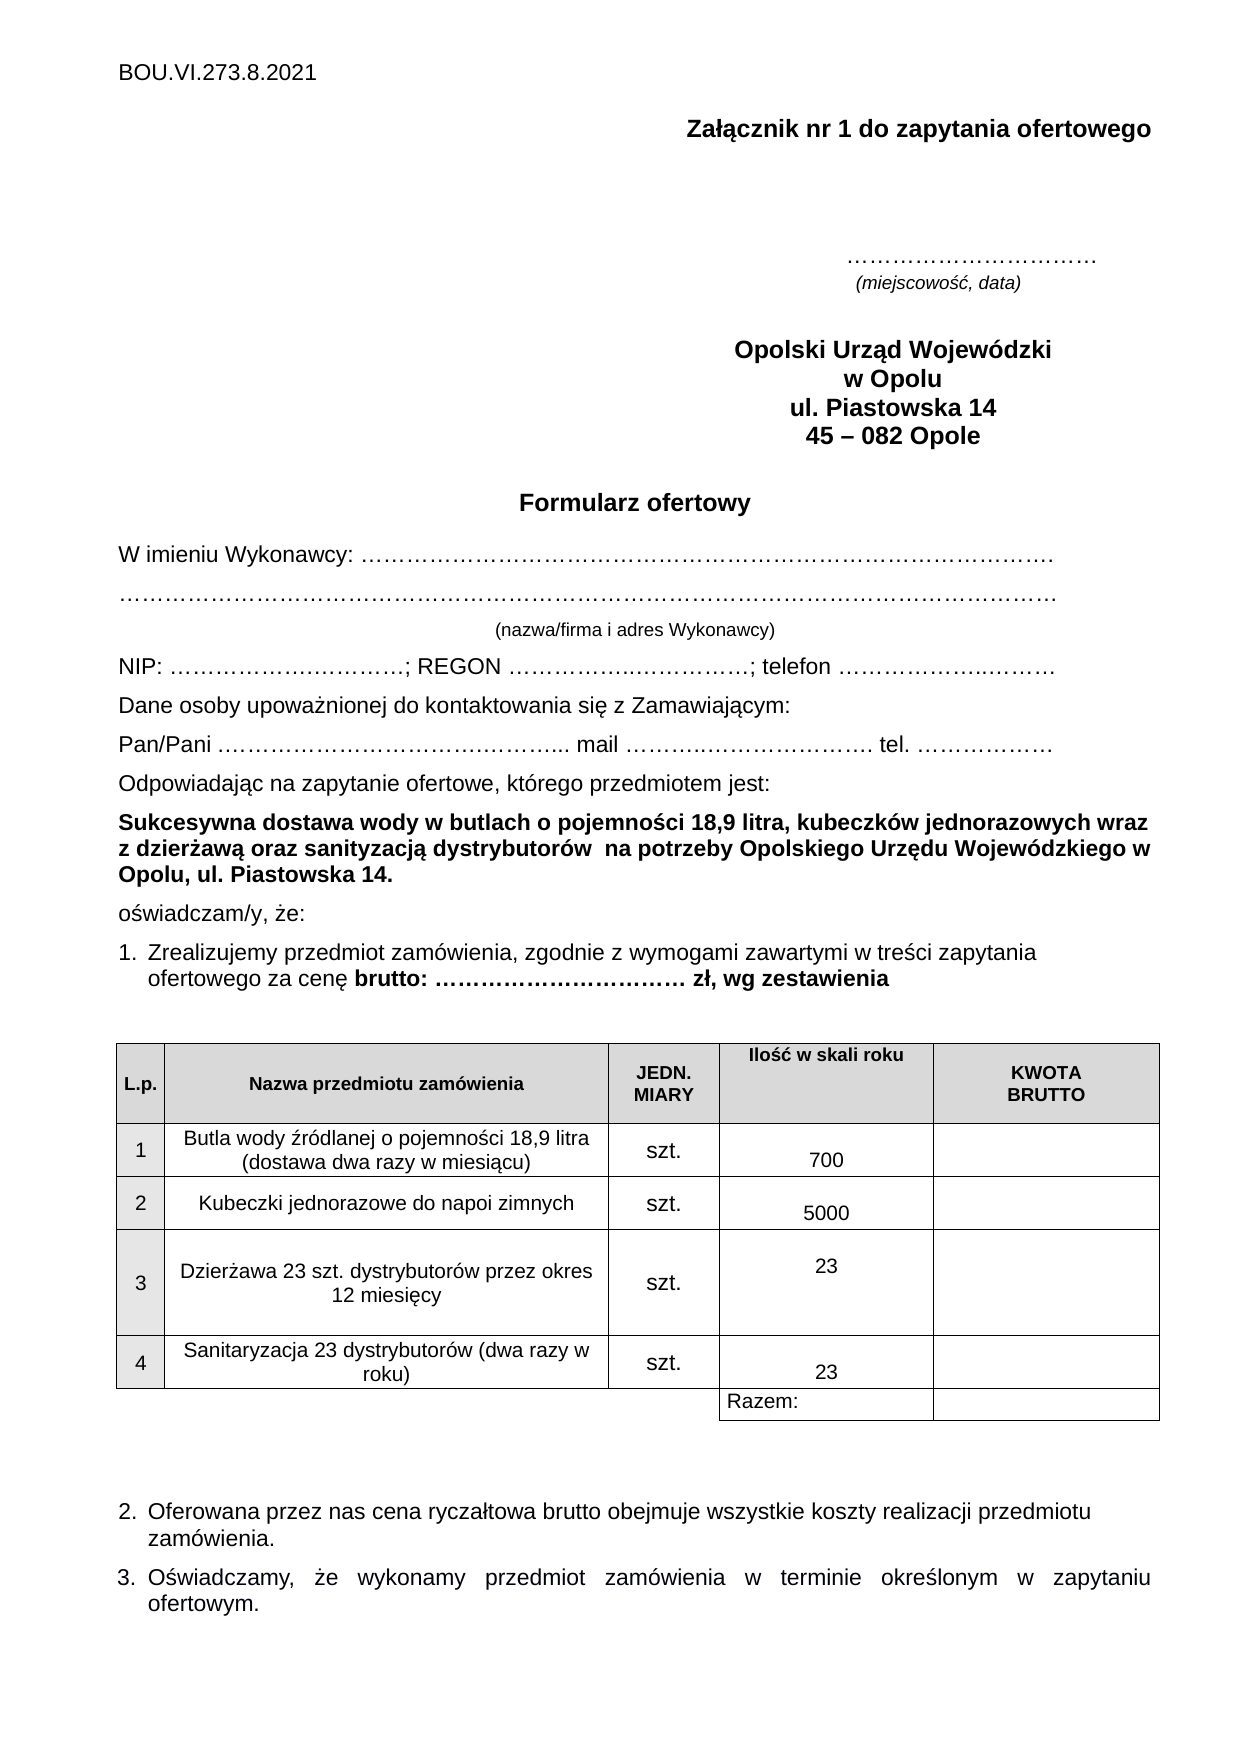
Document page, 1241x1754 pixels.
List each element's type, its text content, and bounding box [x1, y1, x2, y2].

table_cell 700 [720, 1124, 933, 1176]
list Zrealizujemy przedmiot zamówienia, zgodnie z wymogami zawartymi w treści zapytania ofertowego za cenę brutto: …………………………… zł, wg zestawienia [118, 939, 1152, 992]
text …………………………………………………………………………………………………………… [118, 580, 1152, 607]
table_cell [934, 1177, 1159, 1229]
text oświadczam/y, że: [118, 900, 1152, 926]
table_header L.p. [117, 1044, 164, 1123]
text NIP: ……………….…………; REGON ……………..……………; telefon ………………..……… [118, 653, 1152, 679]
table_cell 3 [117, 1230, 164, 1335]
table_header JEDN. MIARY [609, 1044, 719, 1123]
text ul. Piastowska 14 [634, 393, 1152, 421]
table_cell szt. [609, 1336, 719, 1388]
table_cell [934, 1336, 1159, 1388]
text Pan/Pani .…………………………….………... mail ………..…………………. tel. ……………… [118, 731, 1152, 757]
table_header Ilość w skali roku [720, 1044, 933, 1123]
table_cell szt. [609, 1230, 719, 1335]
text w Opolu [634, 364, 1152, 393]
table_cell 5000 [720, 1177, 933, 1229]
table_cell Butla wody źródlanej o pojemności 18,9 litra (dostawa dwa razy w miesiącu) [165, 1124, 608, 1176]
text Załącznik nr 1 do zapytania ofertowego [118, 113, 1152, 142]
table_cell szt. [609, 1177, 719, 1229]
text W imieniu Wykonawcy: ………………………………………………………………………………. [118, 541, 1152, 568]
table_cell 23 [720, 1230, 933, 1335]
text Sukcesywna dostawa wody w butlach o pojemności 18,9 litra, kubeczków jednorazowych wraz z dzierżawą oraz sanityzacją dystrybutorów na potrzeby Opolskiego Urzędu Wojewódzkiego w Opolu, ul. Piastowska 14. [118, 808, 1152, 888]
table_cell Sanitaryzacja 23 dystrybutorów (dwa razy w roku) [165, 1336, 608, 1388]
table_cell szt. [609, 1124, 719, 1176]
list Oferowana przez nas cena ryczałtowa brutto obejmuje wszystkie koszty realizacji przedmiotu zamówienia. [118, 1498, 1148, 1551]
list Oświadczamy, że wykonamy przedmiot zamówienia w terminie określonym w zapytaniu ofertowym. [117, 1563, 1152, 1616]
text Formularz ofertowy [118, 488, 1152, 516]
text Odpowiadając na zapytanie ofertowe, którego przedmiotem jest: [118, 770, 1152, 796]
text (miejscowość, data) [118, 272, 1152, 294]
table_cell 1 [117, 1124, 164, 1176]
table_cell 2 [117, 1177, 164, 1229]
text Opolski Urząd Wojewódzki [634, 335, 1152, 364]
table_header KWOTA BRUTTO [934, 1044, 1159, 1123]
table_cell [934, 1124, 1159, 1176]
table_cell Dzierżawa 23 szt. dystrybutorów przez okres 12 miesięcy [165, 1230, 608, 1335]
table_cell 4 [117, 1336, 164, 1388]
text 45 – 082 Opole [634, 421, 1152, 450]
table_cell Razem: [720, 1389, 933, 1419]
text …………………………… [118, 242, 1152, 268]
table_cell [934, 1230, 1159, 1335]
text (nazwa/firma i adres Wykonawcy) [118, 619, 1152, 641]
table_cell Kubeczki jednorazowe do napoi zimnych [165, 1177, 608, 1229]
text Dane osoby upoważnionej do kontaktowania się z Zamawiającym: [118, 692, 1152, 718]
table_header Nazwa przedmiotu zamówienia [165, 1044, 608, 1123]
table_cell [934, 1389, 1159, 1419]
table_cell 23 [720, 1336, 933, 1388]
